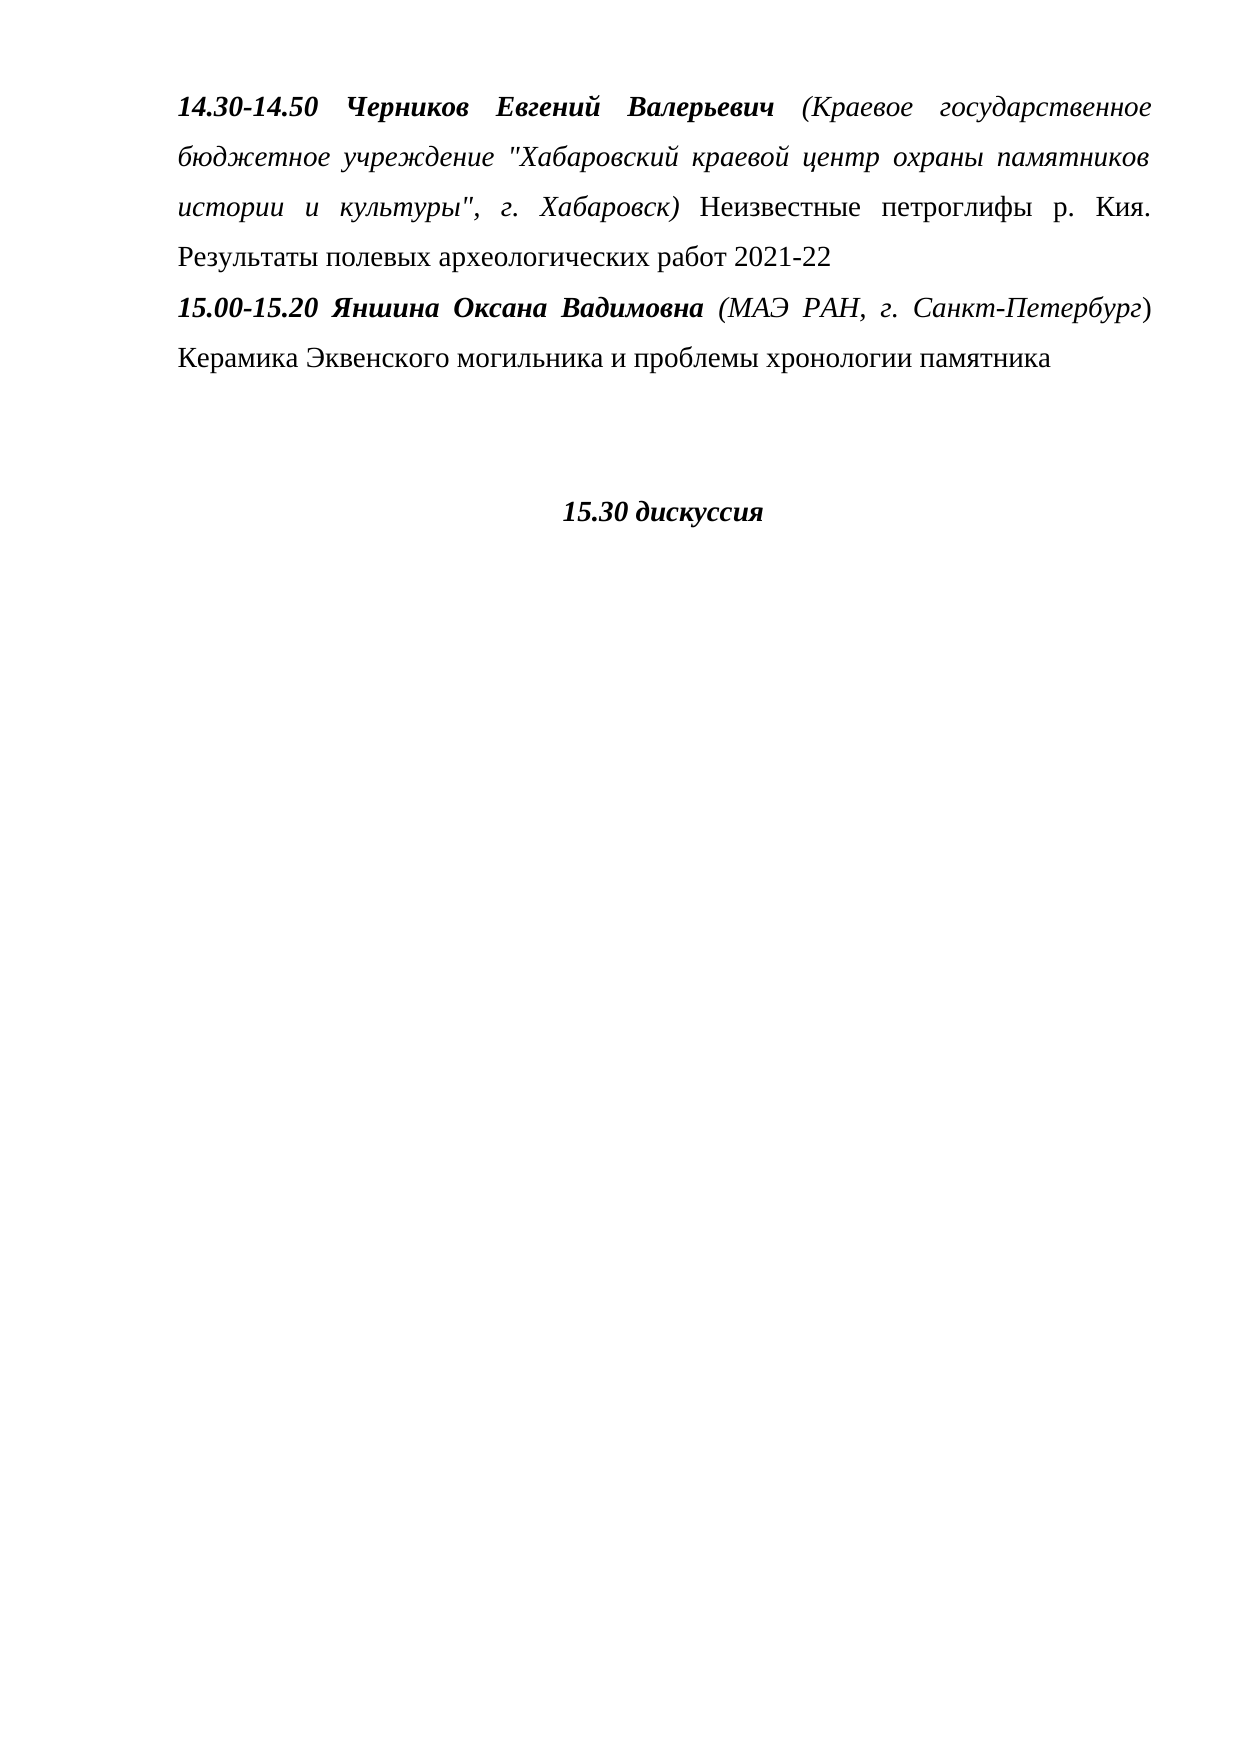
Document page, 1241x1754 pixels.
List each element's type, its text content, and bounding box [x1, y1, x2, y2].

text 14.30-14.50 Черников Евгений Валерьевич (Краевое государственное бюджетное учреждение "Хабаровский краевой центр охраны памятников истории и культуры", г. Хабаровск) Неизвестные петроглифы р. Кия. Результаты полевых археологических работ 2021-22 [177, 89, 1152, 273]
text 15.30 дискуссия [177, 494, 1152, 527]
text 15.00-15.20 Яншина Оксана Вадимовна (МАЭ РАН, г. Санкт-Петербург) Керамика Эквенского могильника и проблемы хронологии памятника [177, 290, 1152, 374]
